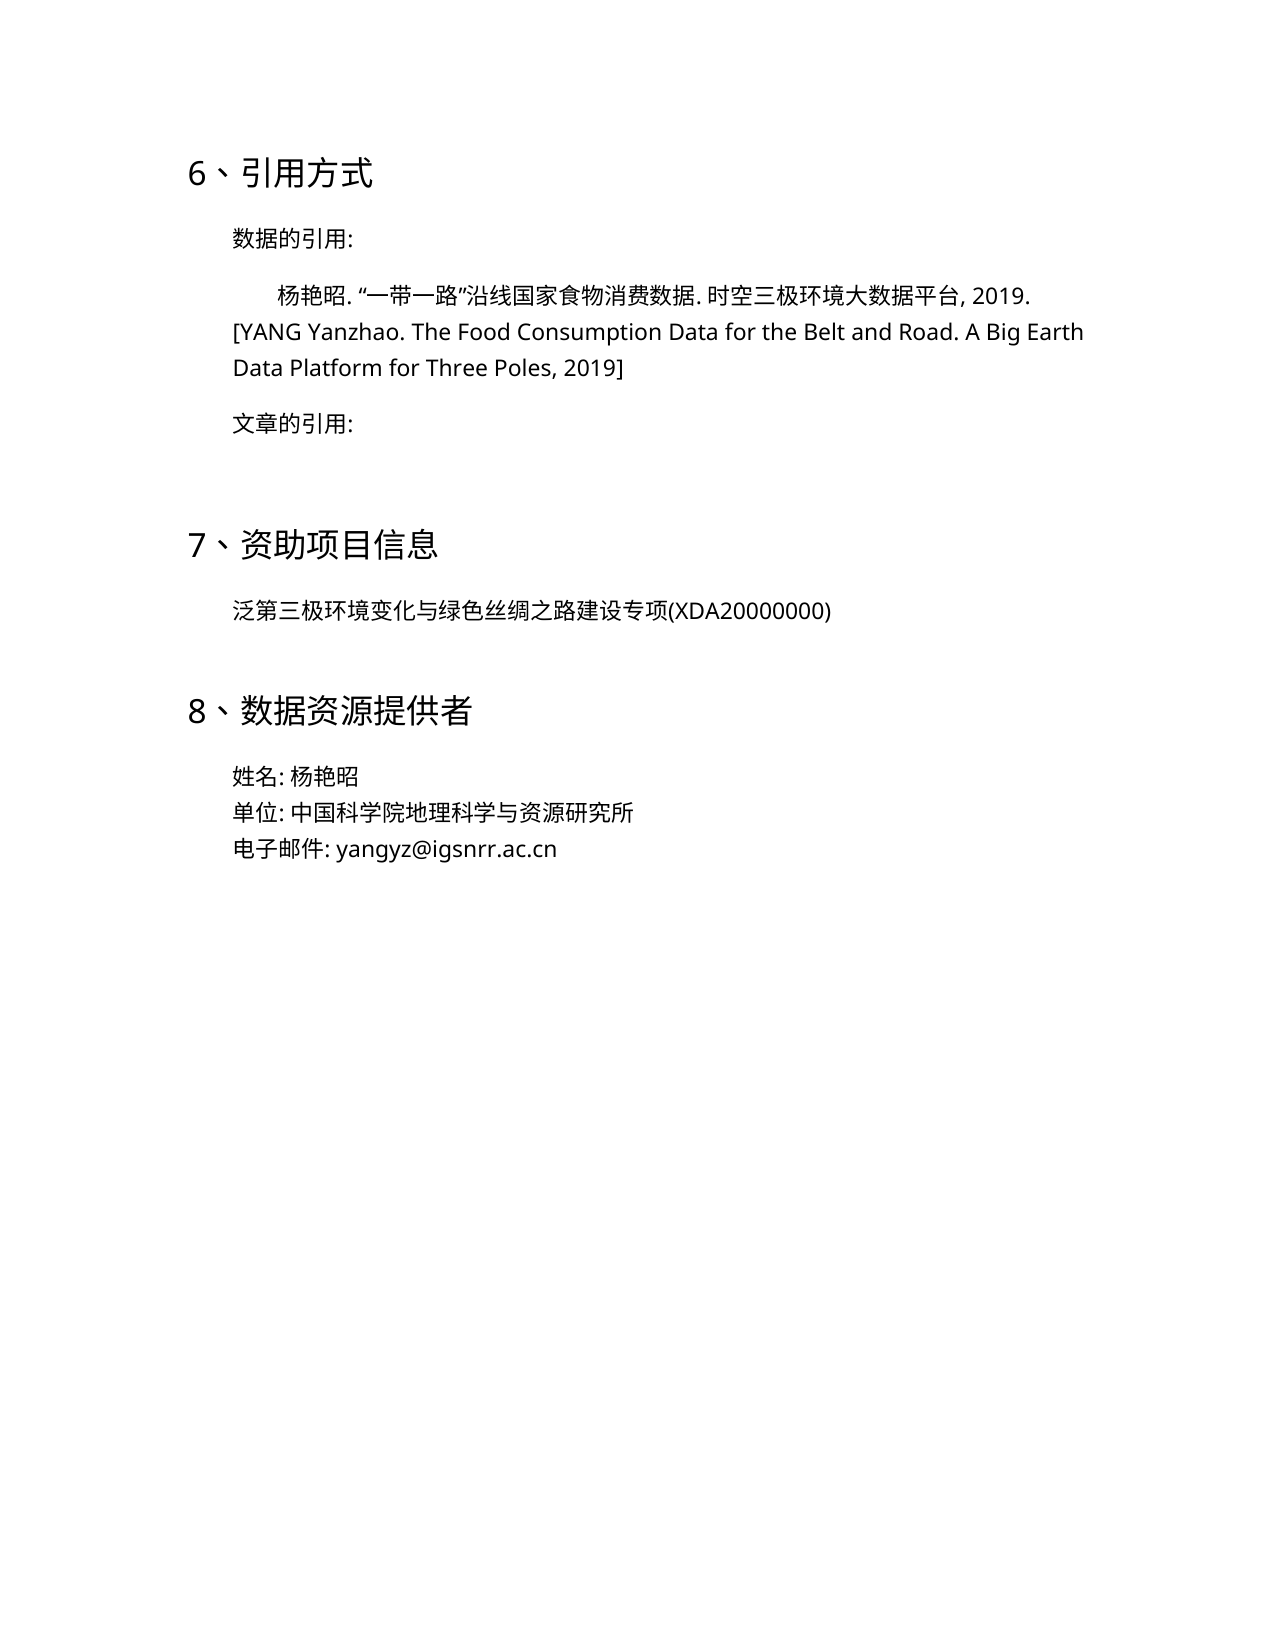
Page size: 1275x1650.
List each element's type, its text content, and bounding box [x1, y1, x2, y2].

text 7、资助项目信息 [187, 522, 1087, 567]
text 泛第三极环境变化与绿色丝绸之路建设专项(XDA20000000) [232, 595, 1087, 662]
text 文章的引用: [232, 408, 1087, 440]
text 数据的引用: [232, 223, 1087, 254]
text 6、引用方式 [187, 150, 1087, 195]
text 姓名: 杨艳昭 单位: 中国科学院地理科学与资源研究所 电子邮件: yangyz@igsnrr.ac.cn [232, 761, 1087, 936]
text 杨艳昭. “一带一路”沿线国家食物消费数据. 时空三极环境大数据平台, 2019.[YANG Yanzhao. The Food Consumption Data for the Belt and Road. A Big Earth Data Platform for Three Poles, 2019] [232, 280, 1087, 383]
text 8、数据资源提供者 [187, 688, 1087, 733]
